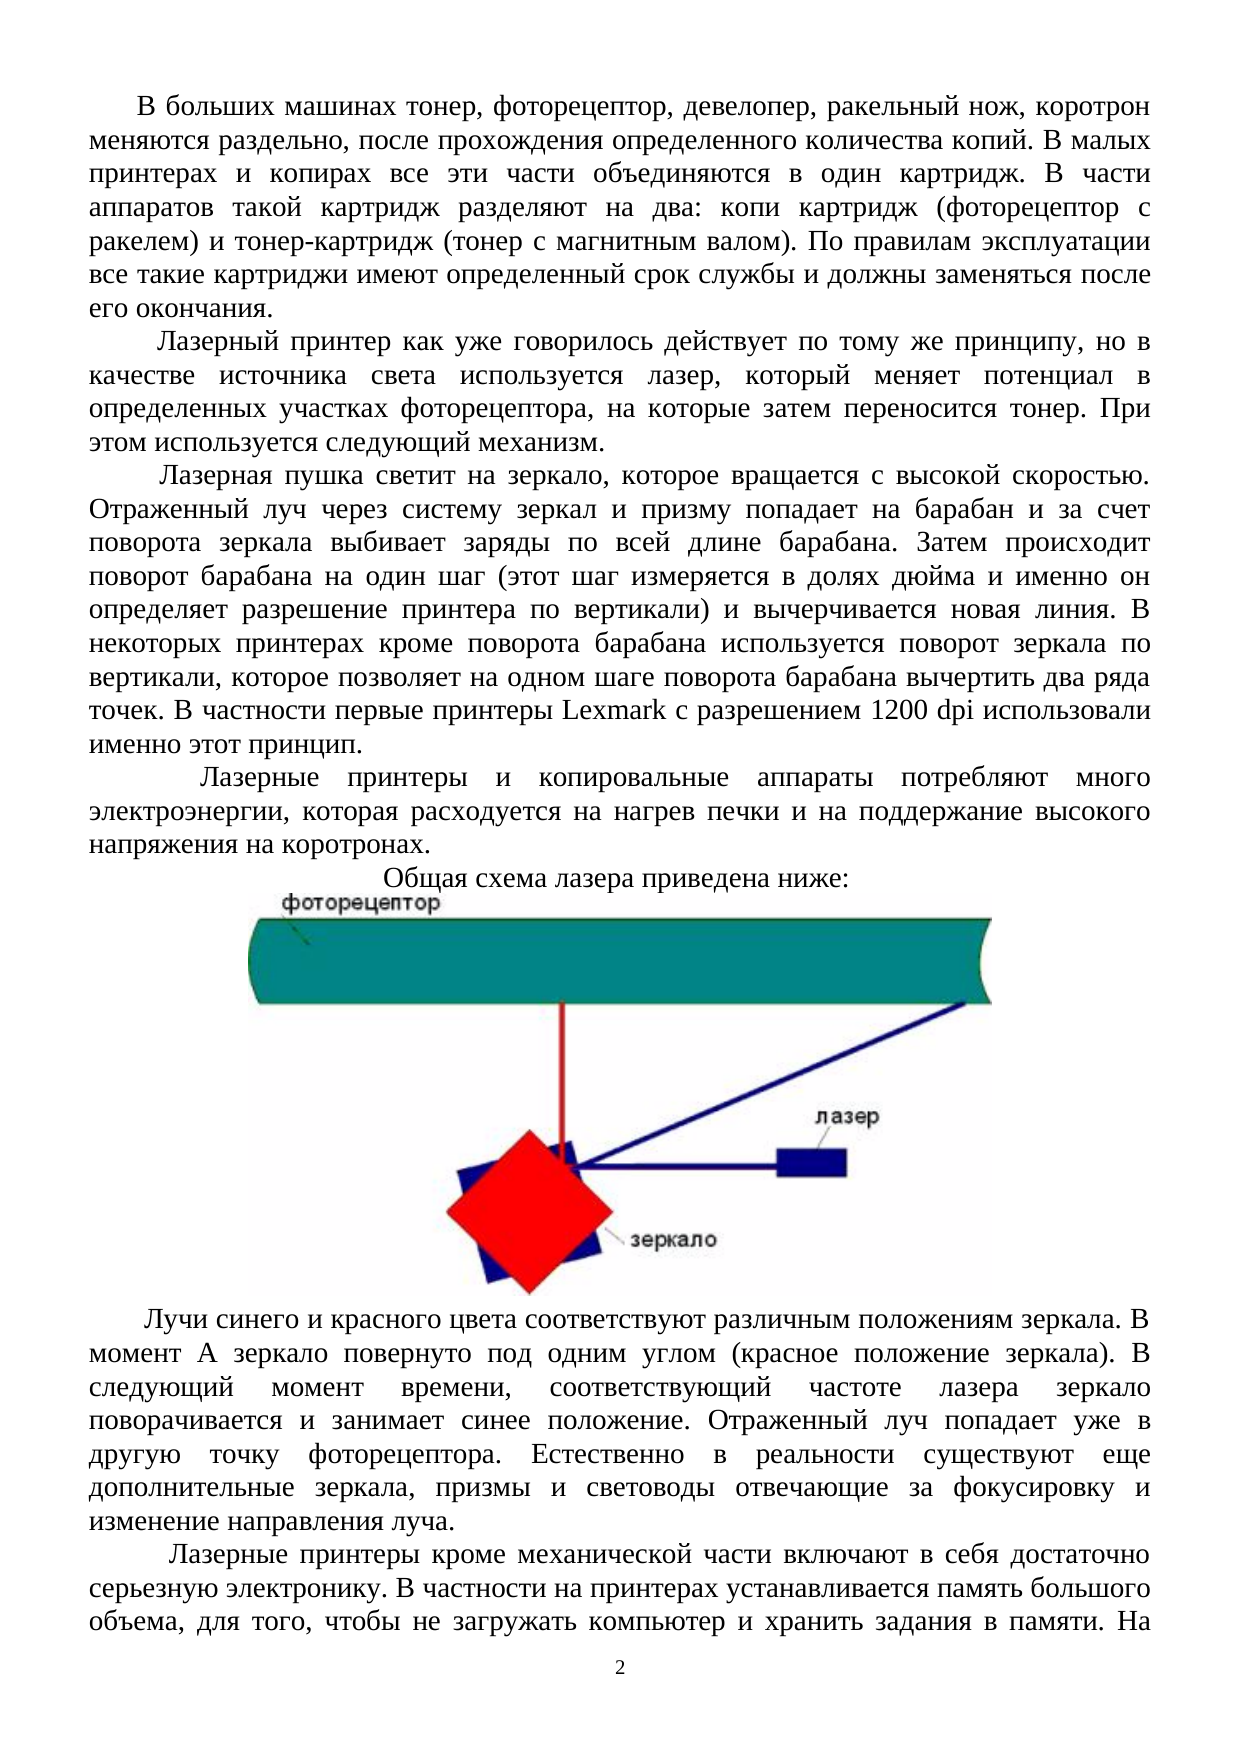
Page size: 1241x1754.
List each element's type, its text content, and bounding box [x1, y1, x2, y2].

text Лазерный принтер как уже говорилось действует по тому же принципу, но в качестве источника света используется лазер, который меняет потенциал в определенных участках фоторецептора, на которые затем переносится тонер. При этом используется следующий механизм. [89, 323, 1152, 458]
picture [248, 893, 992, 1296]
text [89, 1537, 1152, 1637]
text Лазерные принтеры и копировальные аппараты потребляют много электроэнергии, которая расходуется на нагрев печки и на поддержание высокого напряжения на коротронах. [89, 759, 1152, 860]
text Лучи синего и красного цвета соответствуют различным положениям зеркала. В момент А зеркало повернуто под одним углом (красное положение зеркала). В следующий момент времени, соответствующий частоте лазера зеркало поворачивается и занимает синее положение. Отраженный луч попадает уже в другую точку фоторецептора. Естественно в реальности существуют еще дополнительные зеркала, призмы и световоды отвечающие за фокусировку и изменение направления луча. [89, 1302, 1152, 1537]
text В больших машинах тонер, фоторецептор, девелопер, ракельный нож, коротрон меняются раздельно, после прохождения определенного количества копий. В малых принтерах и копирах все эти части объединяются в один картридж. В части аппаратов такой картридж разделяют на два: копи картридж (фоторецептор с ракелем) и тонер-картридж (тонер с магнитным валом). По правилам эксплуатации все такие картриджи имеют определенный срок службы и должны заменяться после его окончания. [89, 89, 1152, 323]
text Лазерная пушка светит на зеркало, которое вращается с высокой скоростью. Отраженный луч через систему зеркал и призму попадает на барабан и за счет поворота зеркала выбивает заряды по всей длине барабана. Затем происходит поворот барабана на один шаг (этот шаг измеряется в долях дюйма и именно он определяет разрешение принтера по вертикали) и вычерчивается новая линия. В некоторых принтерах кроме поворота барабана используется поворот зеркала по вертикали, которое позволяет на одном шаге поворота барабана вычертить два ряда точек. В частности первые принтеры Lexmark с разрешением 1200 dpi использовали именно этот принцип. [89, 458, 1152, 759]
